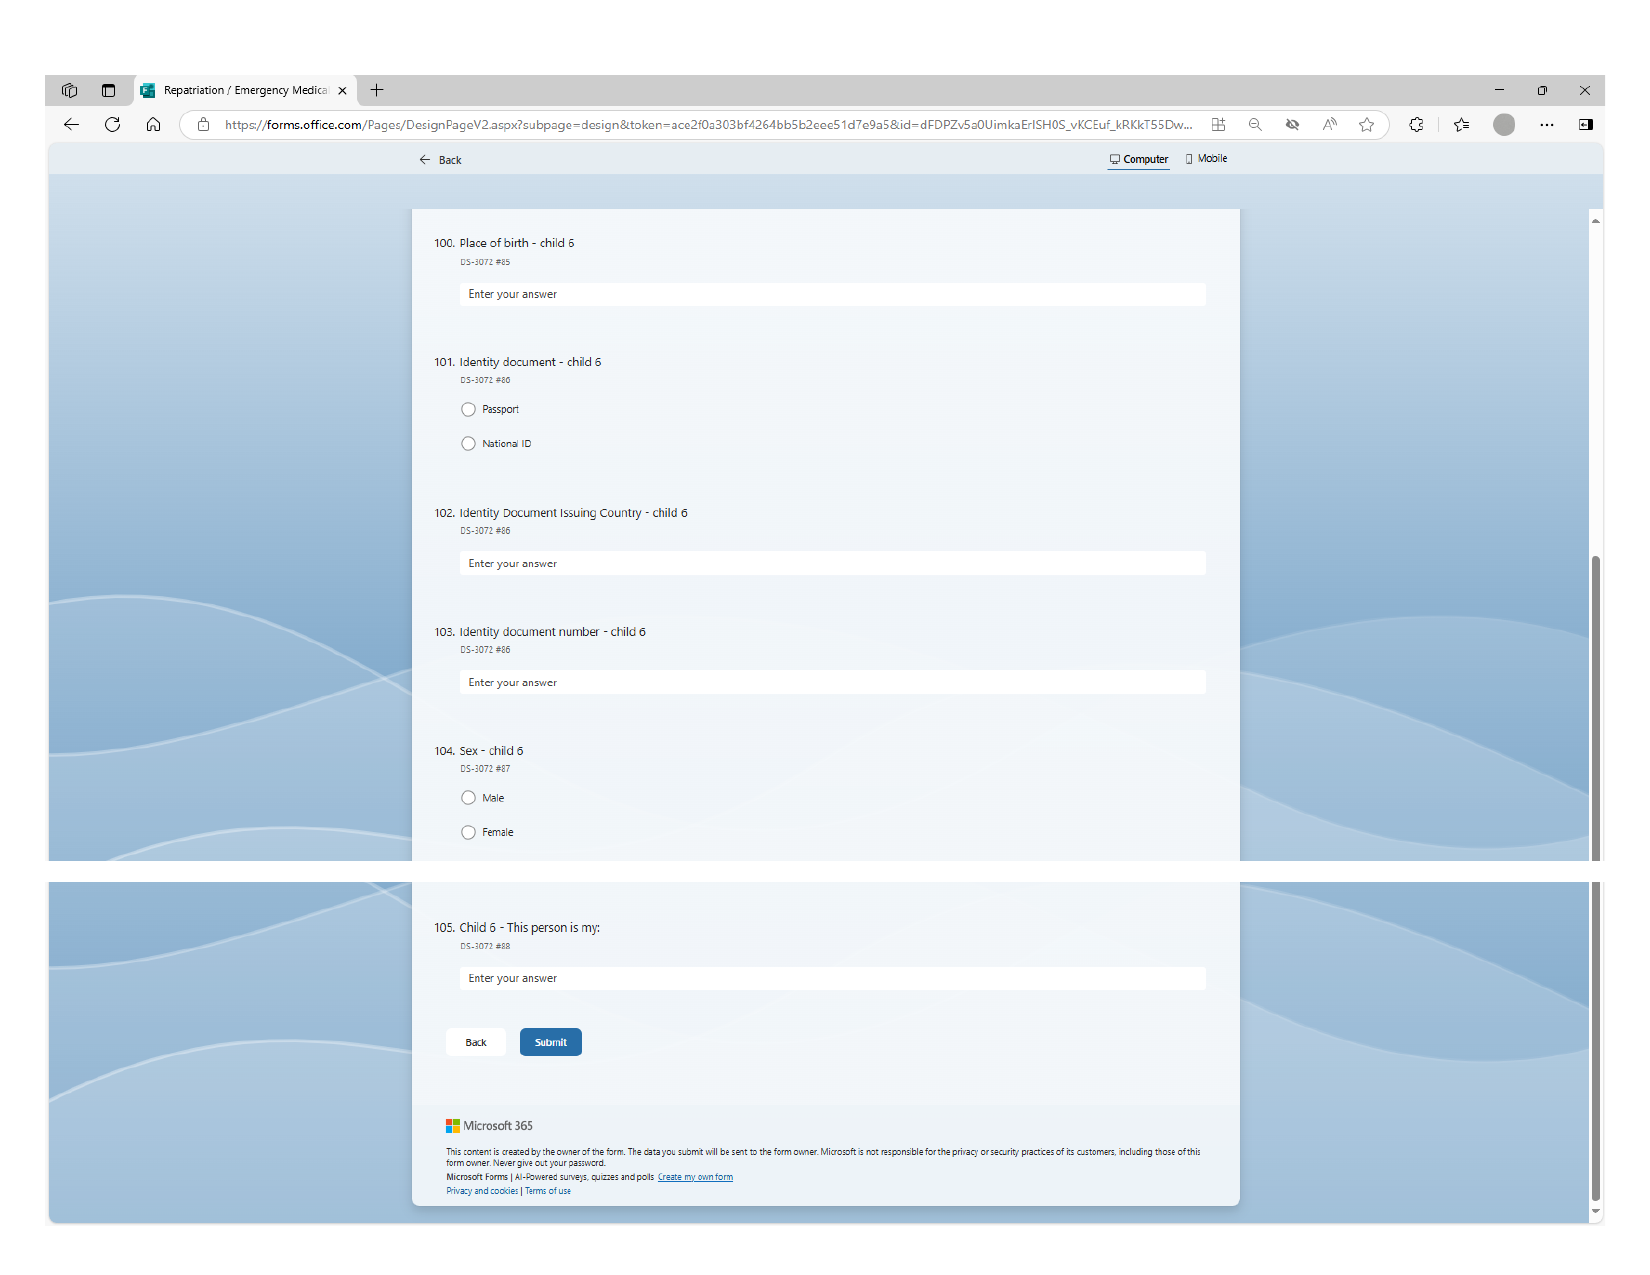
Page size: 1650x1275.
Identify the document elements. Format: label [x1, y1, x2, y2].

picture [45, 75, 1605, 861]
picture [45, 882, 1605, 1226]
